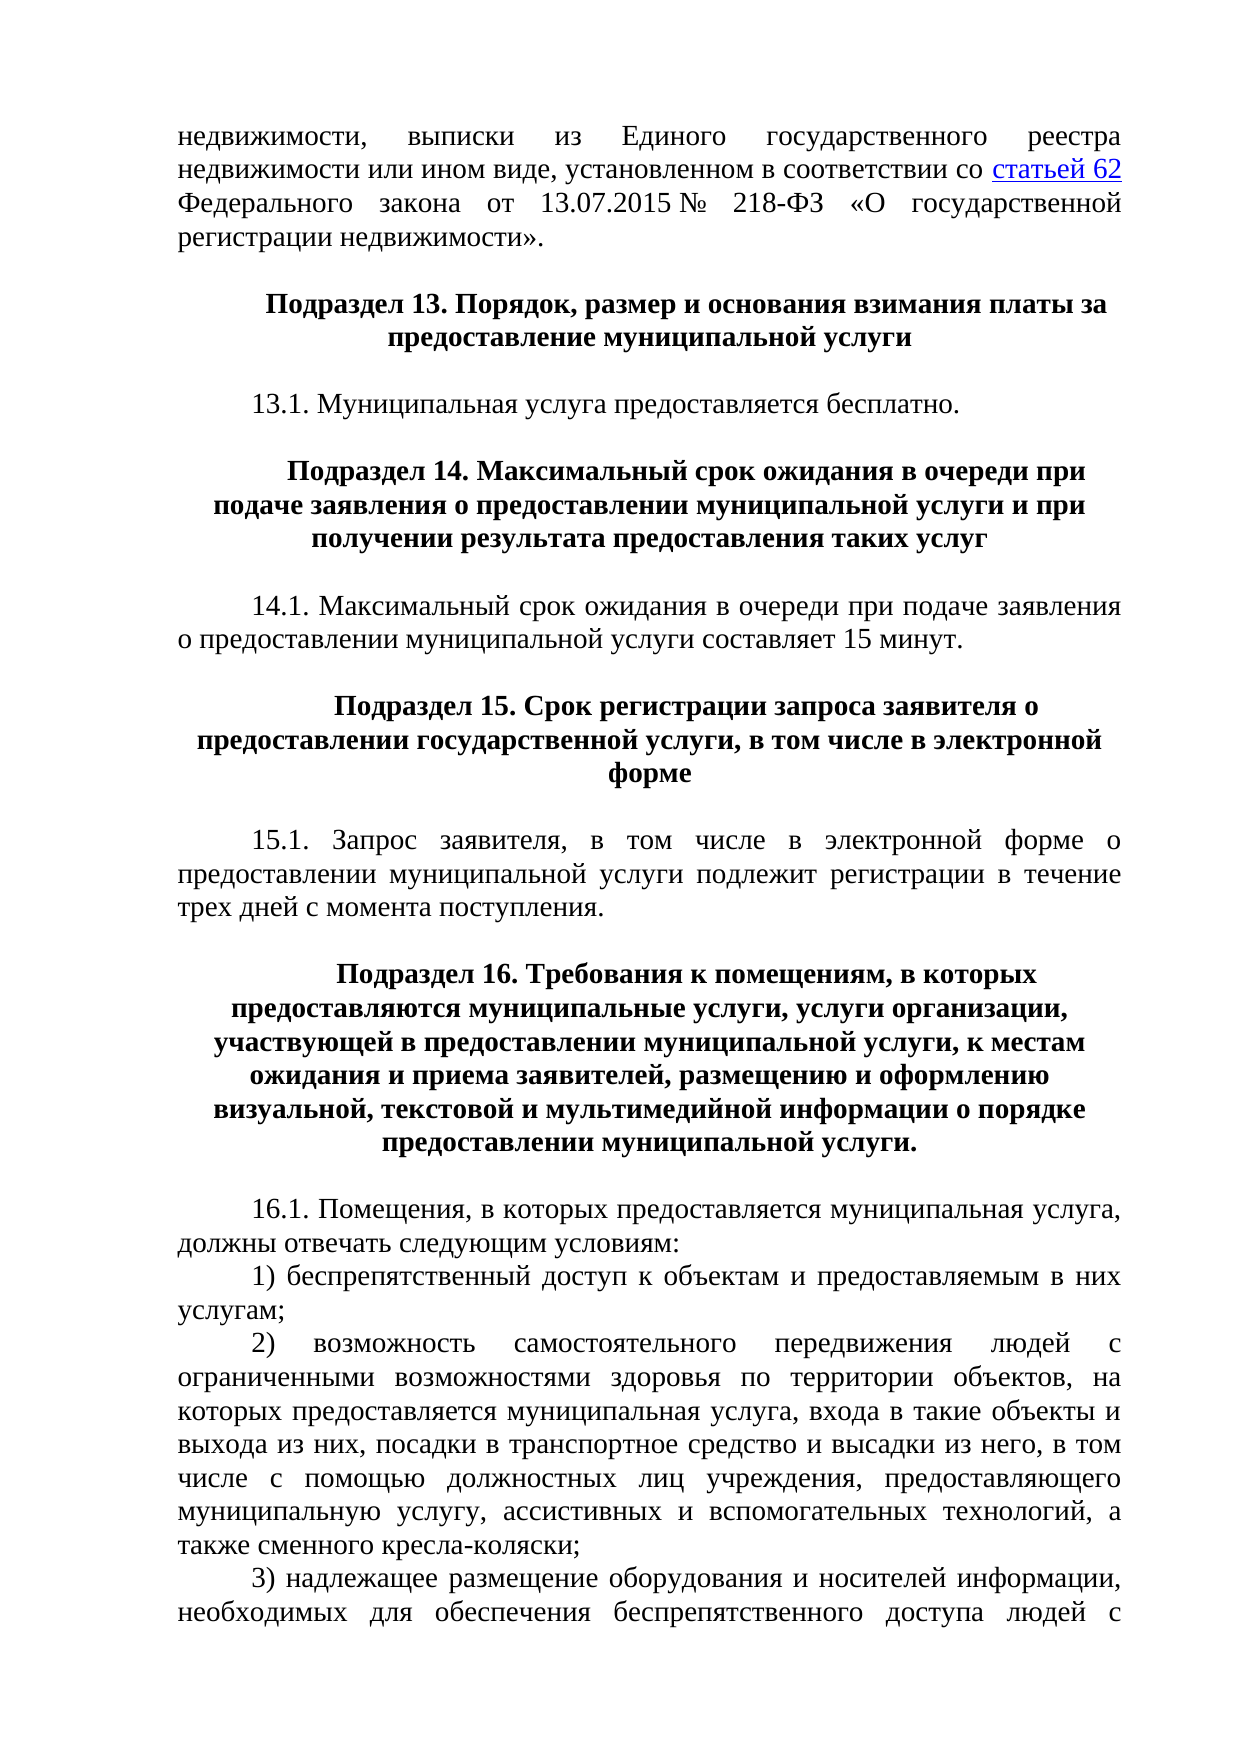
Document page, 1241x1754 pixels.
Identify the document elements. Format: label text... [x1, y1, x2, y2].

text 14.1. Максимальный срок ожидания в очереди при подаче заявления о предоставлении муниципальной услуги составляет 15 минут. [177, 588, 1122, 655]
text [177, 1560, 1122, 1627]
text Подраздел 15. Срок регистрации запроса заявителя о предоставлении государственной услуги, в том числе в электронной форме [177, 688, 1122, 789]
text Подраздел 14. Максимальный срок ожидания в очереди при подаче заявления о предоставлении муниципальной услуги и при получении результата предоставления таких услуг [177, 453, 1122, 554]
text 2) возможность самостоятельного передвижения людей с ограниченными возможностями здоровья по территории объектов, на которых предоставляется муниципальная услуга, входа в такие объекты и выхода из них, посадки в транспортное средство и высадки из него, в том числе с помощью должностных лиц учреждения, предоставляющего муниципальную услугу, ассистивных и вспомогательных технологий, а также сменного кресла-коляски; [177, 1326, 1122, 1560]
text 1) беспрепятственный доступ к объектам и предоставляемым в них услугам; [177, 1258, 1122, 1326]
text Подраздел 16. Требования к помещениям, в которых предоставляются муниципальные услуги, услуги организации, участвующей в предоставлении муниципальной услуги, к местам ожидания и приема заявителей, размещению и оформлению визуальной, текстовой и мультимедийной информации о порядке предоставлении муниципальной услуги. [177, 957, 1122, 1158]
text Подраздел 13. Порядок, размер и основания взимания платы за предоставление муниципальной услуги [177, 286, 1122, 353]
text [177, 118, 1122, 252]
text 16.1. Помещения, в которых предоставляется муниципальная услуга, должны отвечать следующим условиям: [177, 1191, 1122, 1258]
text 15.1. Запрос заявителя, в том числе в электронной форме о предоставлении муниципальной услуги подлежит регистрации в течение трех дней с момента поступления. [177, 822, 1122, 923]
text 13.1. Муниципальная услуга предоставляется бесплатно. [177, 386, 1122, 420]
